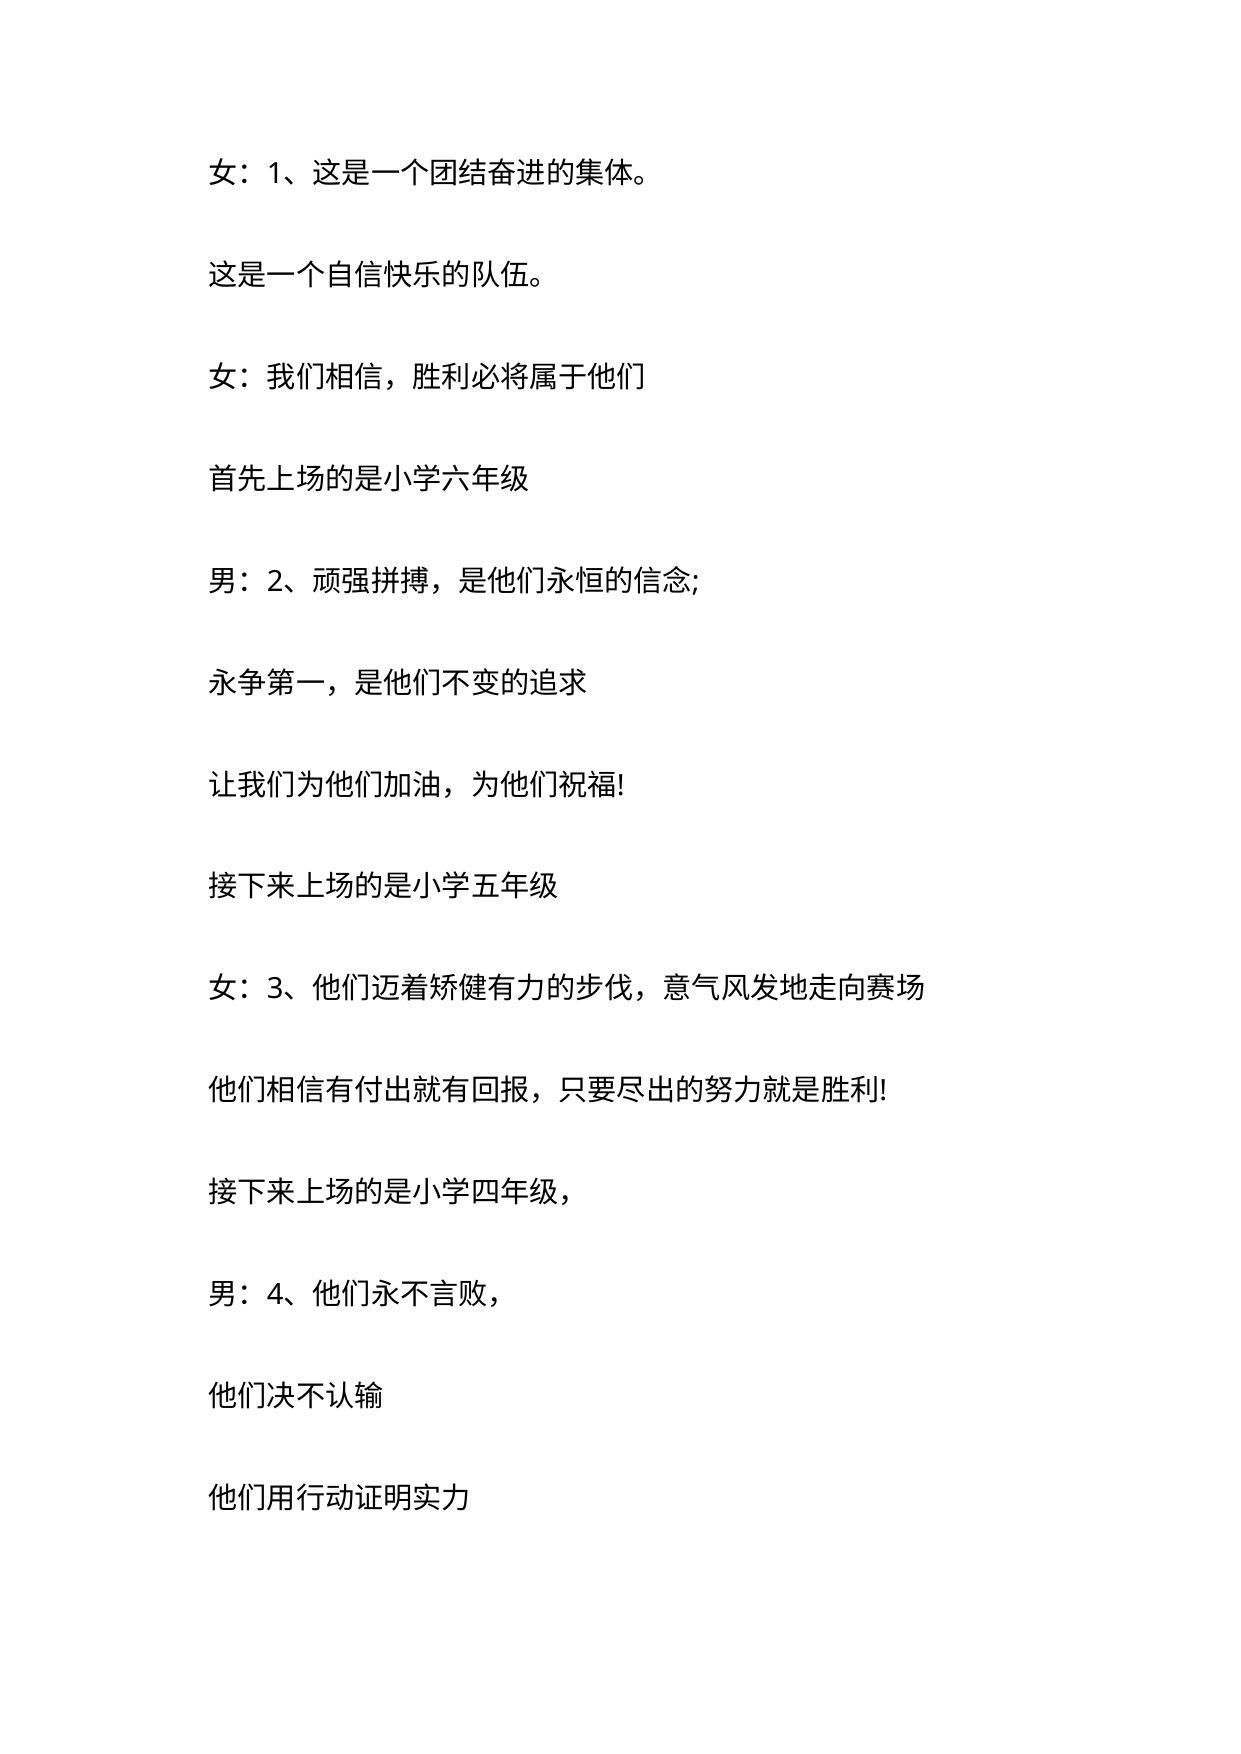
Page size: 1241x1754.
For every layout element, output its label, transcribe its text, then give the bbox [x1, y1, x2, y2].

text 让我们为他们加油，为他们祝福! [150, 761, 1090, 803]
text 男：2、顽强拼搏，是他们永恒的信念; [150, 557, 1090, 600]
text 他们决不认输 [150, 1372, 1090, 1415]
text 接下来上场的是小学四年级， [150, 1169, 1090, 1211]
text 他们用行动证明实力 [150, 1474, 1090, 1517]
text 这是一个自信快乐的队伍。 [150, 252, 1090, 294]
text 首先上场的是小学六年级 [150, 456, 1090, 498]
text 接下来上场的是小学五年级 [150, 863, 1090, 905]
text 永争第一，是他们不变的追求 [150, 659, 1090, 702]
text 女：我们相信，胜利必将属于他们 [150, 354, 1090, 396]
text 男：4、他们永不言败， [150, 1271, 1090, 1313]
text 女：1、这是一个团结奋进的集体。 [150, 150, 1090, 192]
text 他们相信有付出就有回报，只要尽出的努力就是胜利! [150, 1067, 1090, 1109]
text 女：3、他们迈着矫健有力的步伐，意气风发地走向赛场 [150, 965, 1090, 1007]
